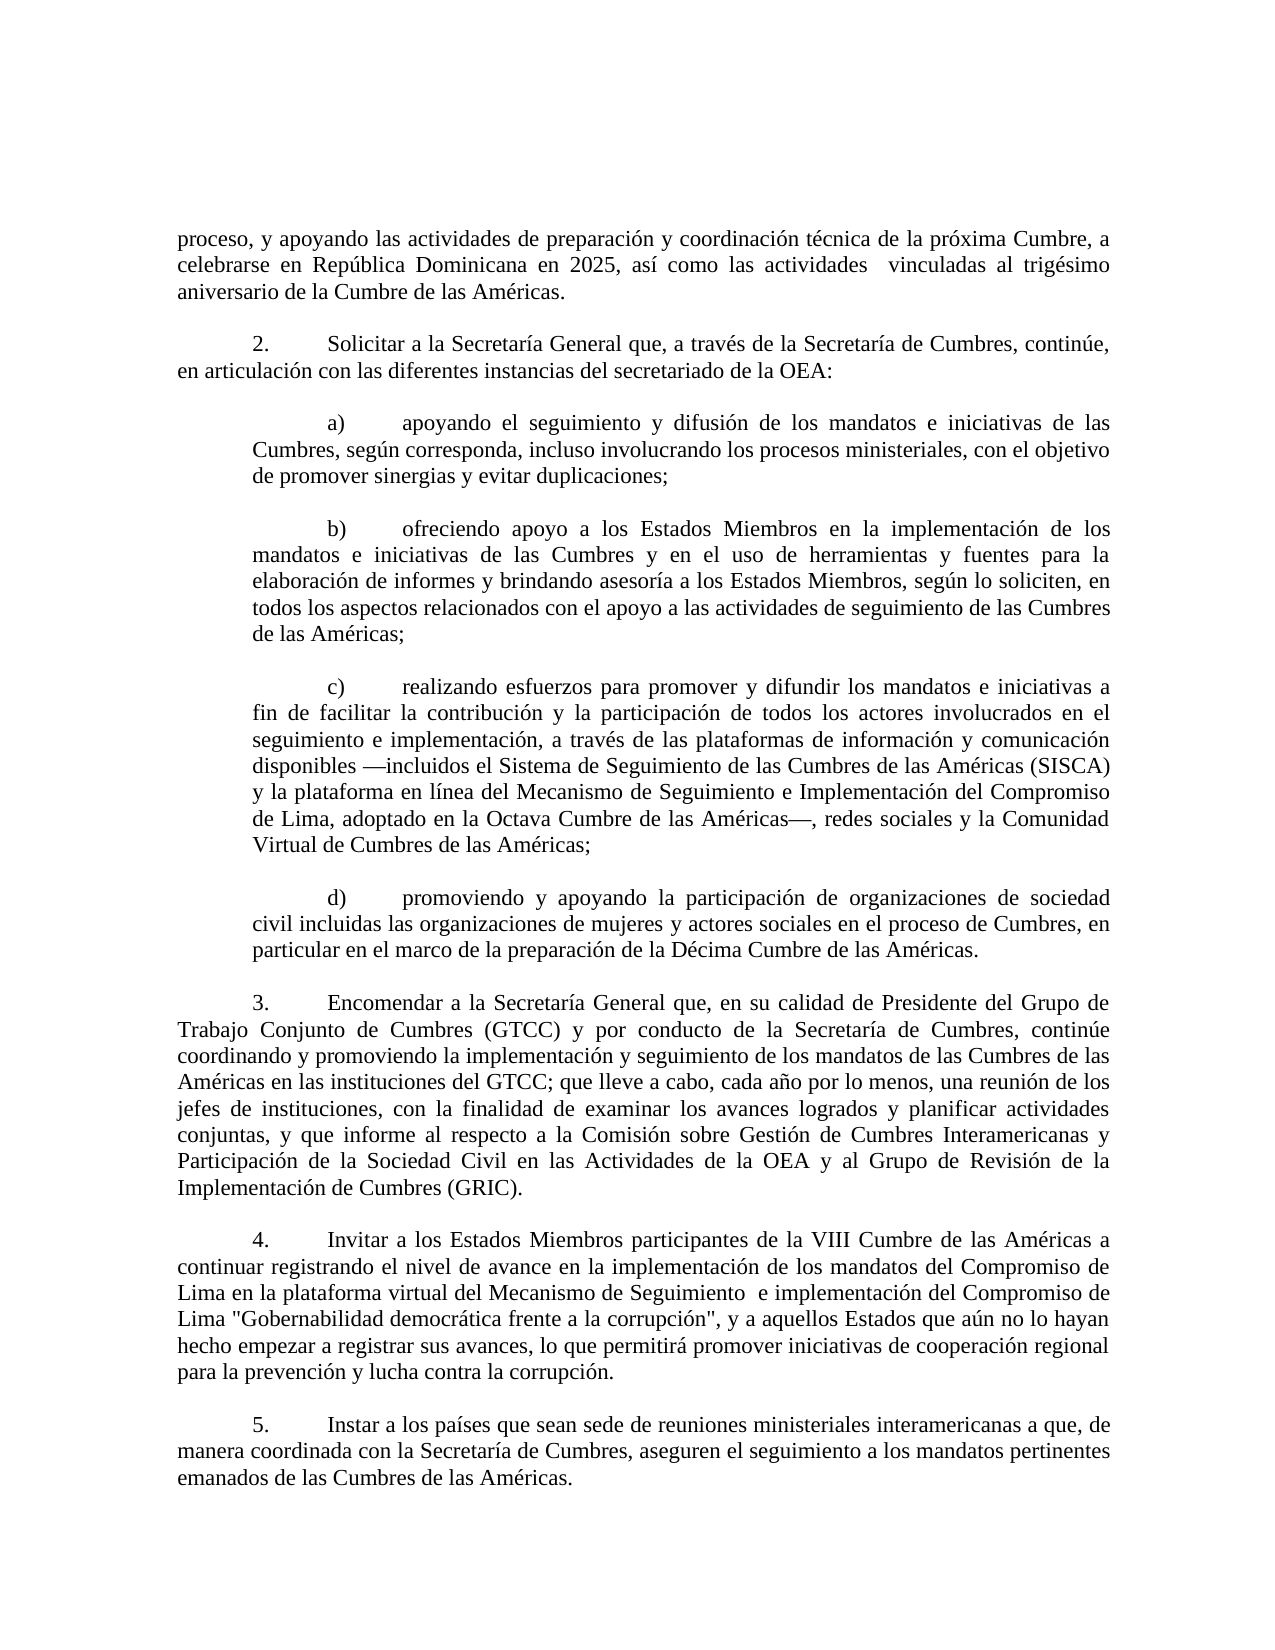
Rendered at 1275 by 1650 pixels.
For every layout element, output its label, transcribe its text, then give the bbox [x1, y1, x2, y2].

list ofreciendo apoyo a los Estados Miembros en la implementación de los mandatos e iniciativas de las Cumbres y en el uso de herramientas y fuentes para la elaboración de informes y brindando asesoría a los Estados Miembros, según lo soliciten, en todos los aspectos relacionados con el apoyo a las actividades de seguimiento de las Cumbres de las Américas; [252, 515, 1111, 647]
list Invitar a los Estados Miembros participantes de la VIII Cumbre de las Américas a continuar registrando el nivel de avance en la implementación de los mandatos del Compromiso de Lima en la plataforma virtual del Mecanismo de Seguimiento e implementación del Compromiso de Lima "Gobernabilidad democrática frente a la corrupción", y a aquellos Estados que aún no lo hayan hecho empezar a registrar sus avances, lo que permitirá promover iniciativas de cooperación regional para la prevención y lucha contra la corrupción. [177, 1226, 1111, 1384]
list Solicitar a la Secretaría General que, a través de la Secretaría de Cumbres, continúe, en articulación con las diferentes instancias del secretariado de la OEA: [177, 330, 1111, 383]
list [177, 225, 1111, 304]
list Instar a los países que sean sede de reuniones ministeriales interamericanas a que, de manera coordinada con la Secretaría de Cumbres, aseguren el seguimiento a los mandatos pertinentes emanados de las Cumbres de las Américas. [177, 1411, 1111, 1490]
list promoviendo y apoyando la participación de organizaciones de sociedad civil incluidas las organizaciones de mujeres y actores sociales en el proceso de Cumbres, en particular en el marco de la preparación de la Décima Cumbre de las Américas. [252, 884, 1111, 963]
list apoyando el seguimiento y difusión de los mandatos e iniciativas de las Cumbres, según corresponda, incluso involucrando los procesos ministeriales, con el objetivo de promover sinergias y evitar duplicaciones; [252, 409, 1111, 488]
list realizando esfuerzos para promover y difundir los mandatos e iniciativas a fin de facilitar la contribución y la participación de todos los actores involucrados en el seguimiento e implementación, a través de las plataformas de información y comunicación disponibles —incluidos el Sistema de Seguimiento de las Cumbres de las Américas (SISCA) y la plataforma en línea del Mecanismo de Seguimiento e Implementación del Compromiso de Lima, adoptado en la Octava Cumbre de las Américas—, redes sociales y la Comunidad Virtual de Cumbres de las Américas; [252, 673, 1111, 857]
list Encomendar a la Secretaría General que, en su calidad de Presidente del Grupo de Trabajo Conjunto de Cumbres (GTCC) y por conducto de la Secretaría de Cumbres, continúe coordinando y promoviendo la implementación y seguimiento de los mandatos de las Cumbres de las Américas en las instituciones del GTCC; que lleve a cabo, cada año por lo menos, una reunión de los jefes de instituciones, con la finalidad de examinar los avances logrados y planificar actividades conjuntas, y que informe al respecto a la Comisión sobre Gestión de Cumbres Interamericanas y Participación de la Sociedad Civil en las Actividades de la OEA y al Grupo de Revisión de la Implementación de Cumbres (GRIC). [177, 989, 1111, 1200]
